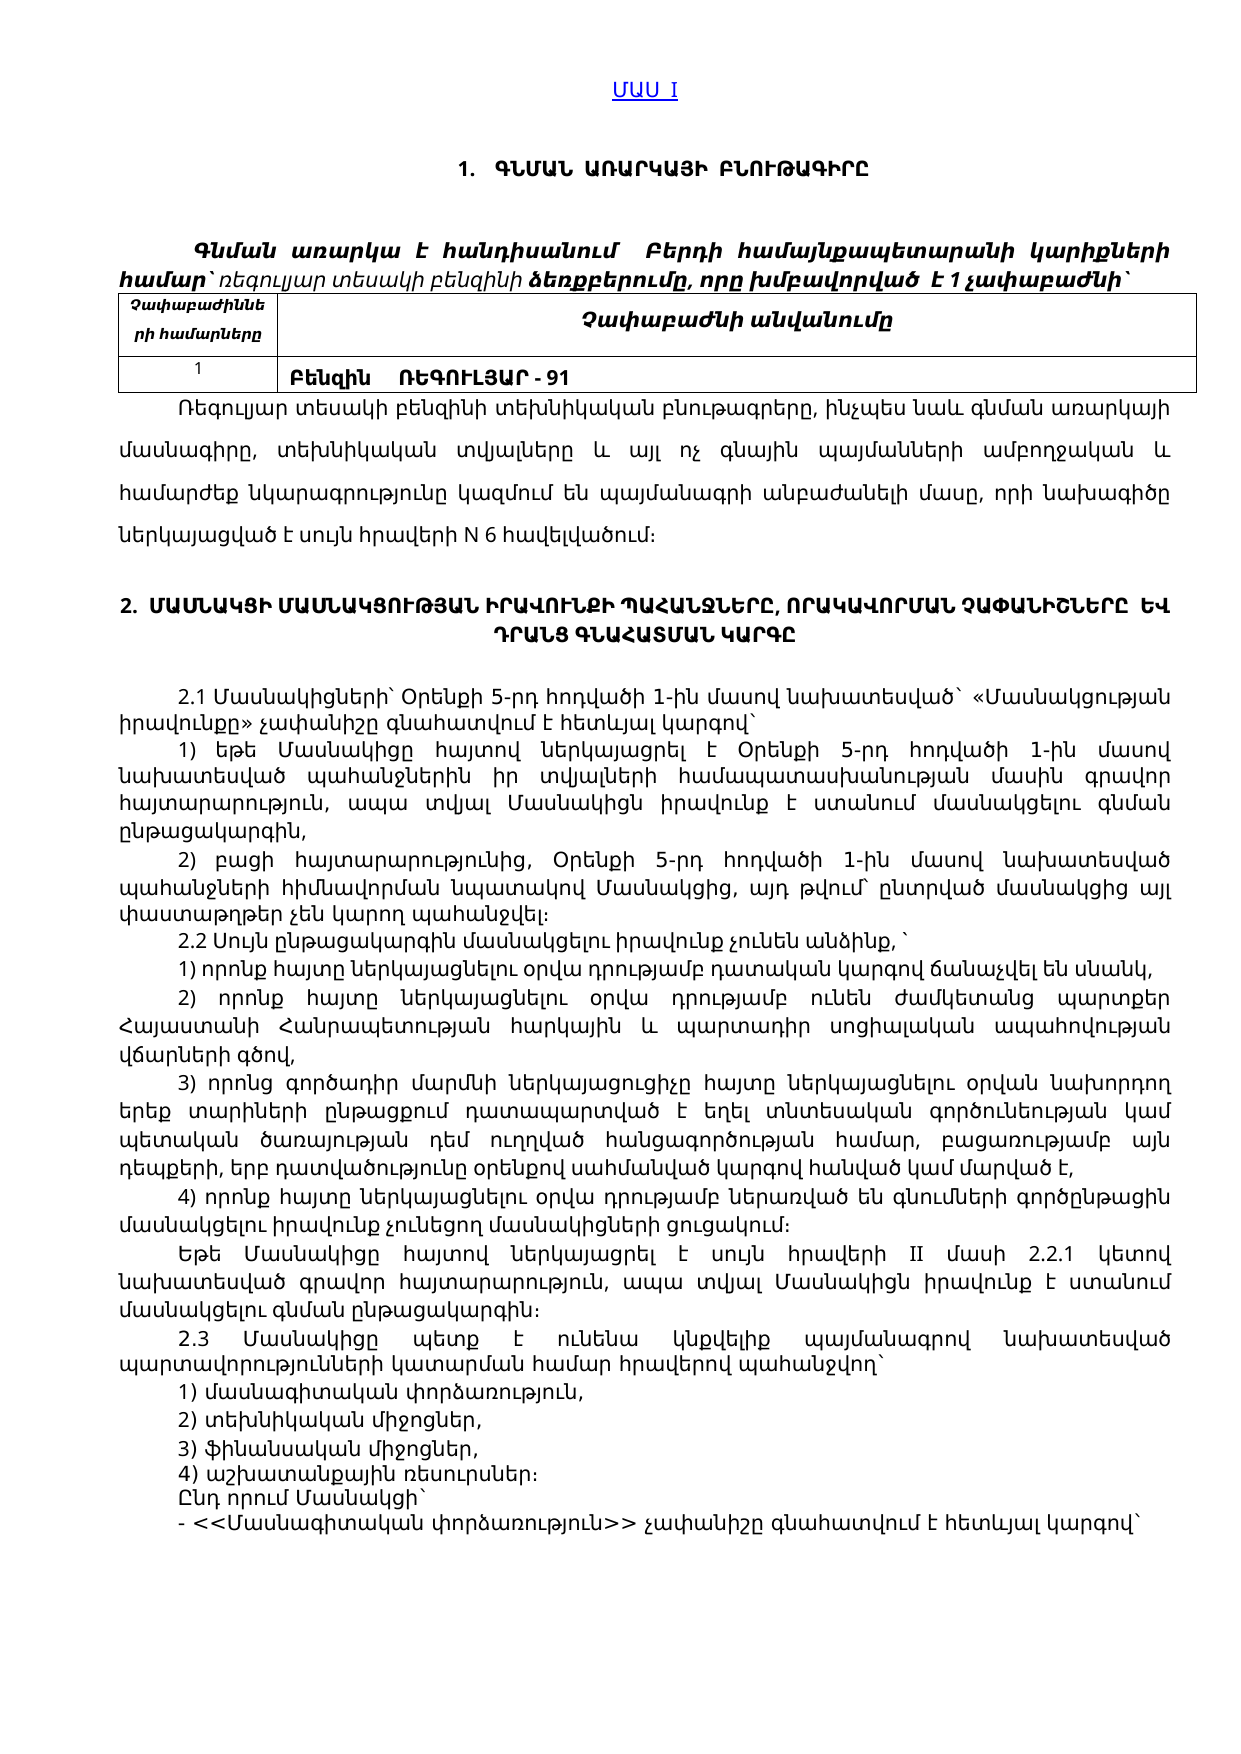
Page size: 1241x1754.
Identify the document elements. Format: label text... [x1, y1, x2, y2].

text 3) որոնց գործադիր մարմնի ներկայացուցիչը հայտը ներկայացնելու օրվան նախորդող երեք տարիների ընթացքում դատապարտված է եղել տնտեսական գործունեության կամ պետական ծառայության դեմ ուղղված հանցագործության համար, բացառությամբ այն դեպքերի, երբ դատվածությունը օրենքով սահմանված կարգով հանված կամ մարված է, [118, 1068, 1171, 1182]
list ԳՆՄԱՆ ԱՌԱՐԿԱՅԻ ԲՆՈՒԹԱԳԻՐԸ [156, 154, 1171, 183]
text Ընդ որում Մասնակցի` [118, 1486, 1171, 1511]
text 2. ՄԱՍՆԱԿՑԻ ՄԱՍՆԱԿՑՈՒԹՅԱՆ ԻՐԱՎՈՒՆՔԻ ՊԱՀԱՆՋՆԵՐԸ, ՈՐԱԿԱՎՈՐՄԱՆ ՉԱՓԱՆԻՇՆԵՐԸ ԵՎ ԴՐԱՆՑ ԳՆԱՀԱՏՄԱՆ ԿԱՐԳԸ [118, 592, 1171, 648]
text ՄԱՍ I [118, 75, 1171, 103]
text 2) բացի հայտարարությունից, Օրենքի 5-րդ հոդվածի 1-ին մասով նախատեսված պահանջների հիմնավորման նպատակով Մասնակցից, այդ թվում՝ ընտրված մասնակցից այլ փաստաթղթեր չեն կարող պահանջվել։ [118, 845, 1171, 926]
text 1) եթե Մասնակիցը հայտով ներկայացրել է Օրենքի 5-րդ հոդվածի 1-ին մասով նախատեսված պահանջներին իր տվյալների համապատասխանության մասին գրավոր հայտարարություն, ապա տվյալ Մասնակիցն իրավունք է ստանում մասնակցելու գնման ընթացակարգին, [118, 735, 1171, 845]
text 1) մասնագիտական փորձառություն, [118, 1377, 1171, 1405]
table_header Չափաբաժնի անվանումը [278, 294, 1196, 356]
text 4) որոնք հայտը ներկայացնելու օրվա դրությամբ ներառված են գնումների գործընթացին մասնակցելու իրավունք չունեցող մասնակիցների ցուցակում։ [118, 1182, 1171, 1239]
text 2.3 Մասնակիցը պետք է ունենա կնքվելիք պայմանագրով նախատեսված պարտավորությունների կատարման համար հրավերով պահանջվող` [118, 1324, 1171, 1377]
text 2.2 Սույն ընթացակարգին մասնակցելու իրավունք չունեն անձինք, ` [118, 926, 1171, 954]
table_cell 1 [119, 357, 277, 392]
text 4) աշխատանքային ռեսուրսներ։ [118, 1462, 1171, 1486]
table_cell Բենզին ՌԵԳՈՒԼՅԱՐ - 91 [278, 357, 1196, 392]
text - <<Մասնագիտական փորձառություն>> չափանիշը գնահատվում է հետևյալ կարգով` [118, 1511, 1171, 1535]
text 2) որոնք հայտը ներկայացնելու օրվա դրությամբ ունեն ժամկետանց պարտքեր Հայաստանի Հանրապետության հարկային և պարտադիր սոցիալական ապահովության վճարների գծով, [118, 983, 1171, 1068]
text 3) ֆինանսական միջոցներ, [118, 1434, 1171, 1462]
text Եթե Մասնակիցը հայտով ներկայացրել է սույն հրավերի II մասի 2.2.1 կետով նախատեսված գրավոր հայտարարություն, ապա տվյալ Մասնակիցն իրավունք է ստանում մասնակցելու գնման ընթացակարգին։ [118, 1239, 1171, 1324]
text 2.1 Մասնակիցների՝ Օրենքի 5-րդ հոդվածի 1-ին մասով նախատեսված` «Մասնակցության իրավունքը» չափանիշը գնահատվում է հետևյալ կարգով` [118, 682, 1171, 735]
text 2) տեխնիկական միջոցներ, [118, 1405, 1171, 1434]
table_header Չափաբաժինների համարները [119, 294, 277, 356]
text 1) որոնք հայտը ներկայացնելու օրվա դրությամբ դատական կարգով ճանաչվել են սնանկ, [118, 954, 1171, 983]
text Ռեգուլյար տեսակի բենզինի տեխնիկական բնութագրերը, ինչպես նաև գնման առարկայի մասնագիրը, տեխնիկական տվյալները և այլ ոչ գնային պայմանների ամբողջական և համարժեք նկարագրությունը կազմում են պայմանագրի անբաժանելի մասը, որի նախագիծը ներկայացված է սույն հրավերի N 6 հավելվածում։ [118, 393, 1171, 549]
text Գնման առարկա է հանդիսանում Բերդի համայնքապետարանի կարիքների համար` ռեգուլյար տեսակի բենզինի ձեռքբերումը, որը խմբավորված է 1 չափաբաժնի` [118, 236, 1171, 293]
